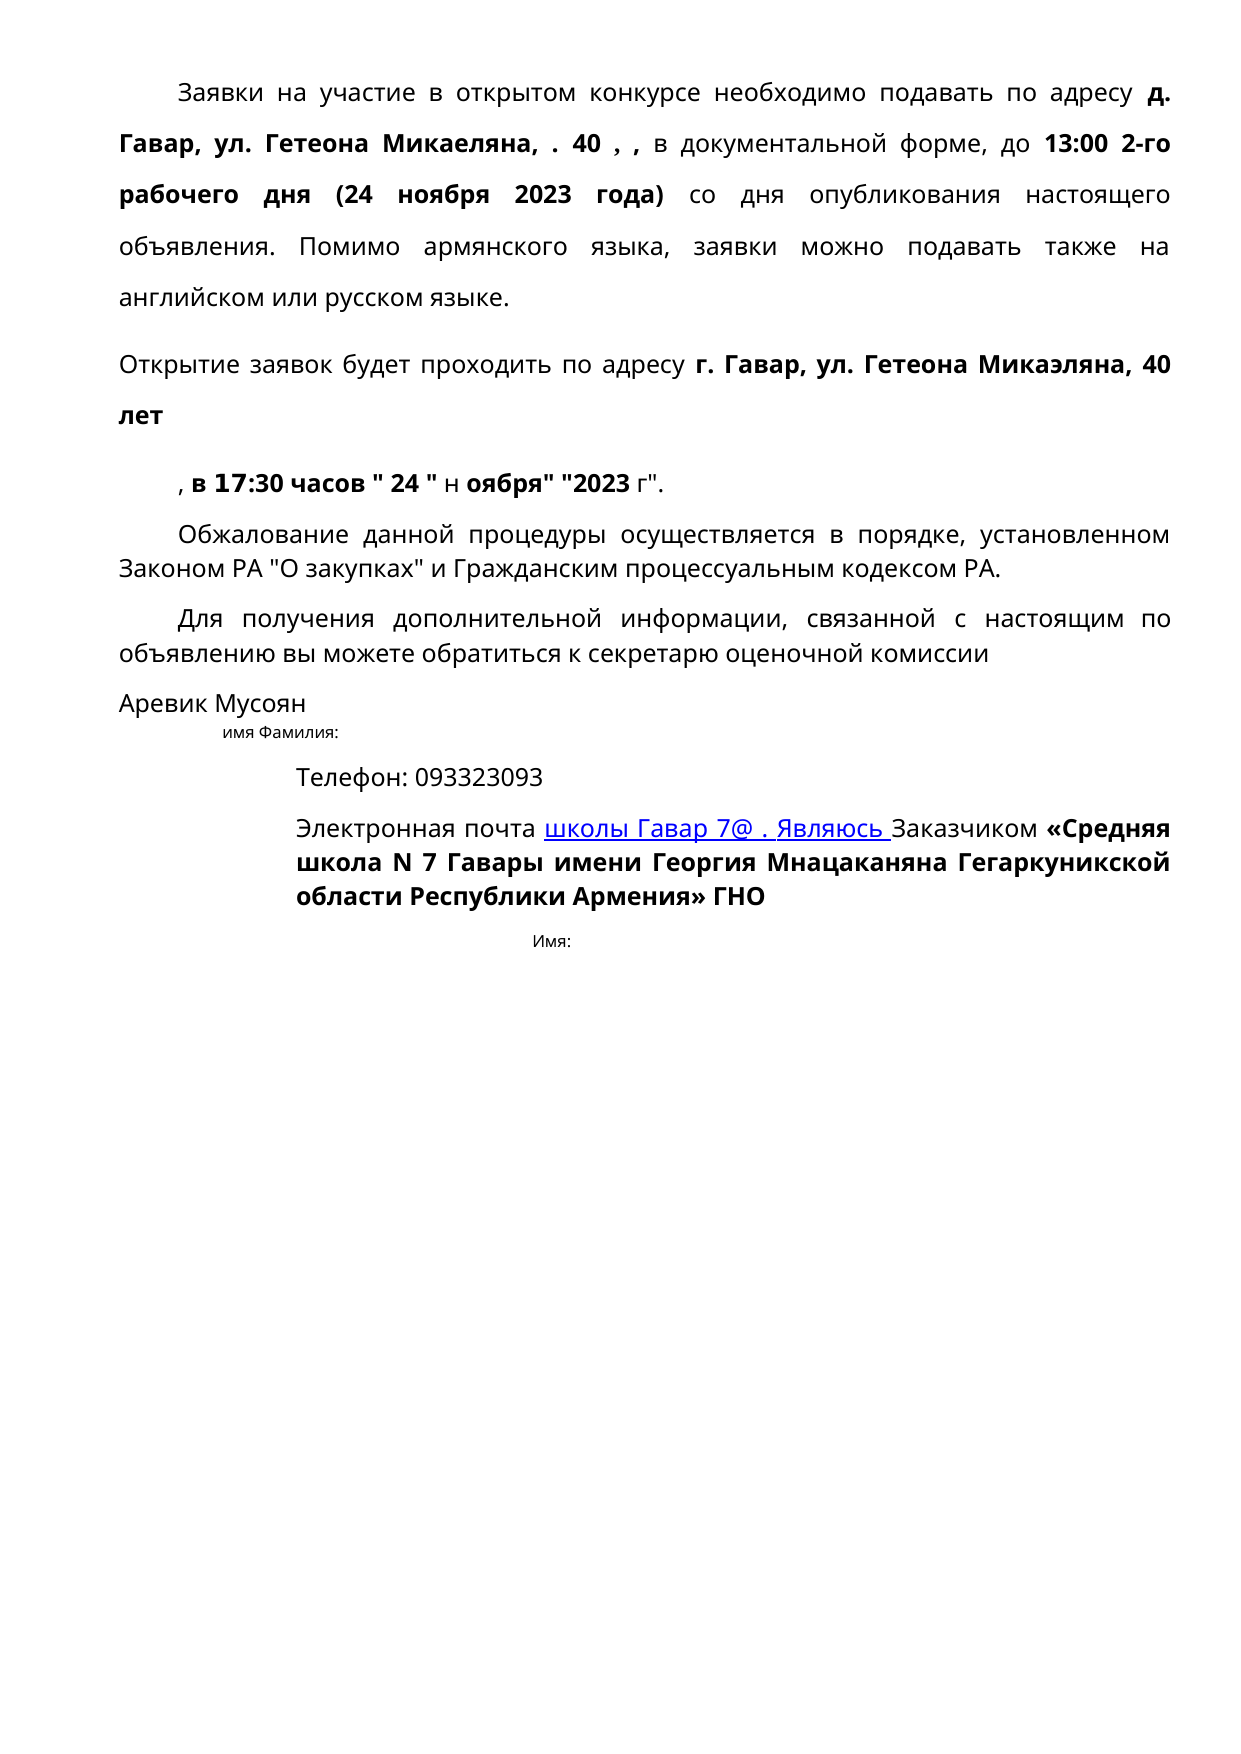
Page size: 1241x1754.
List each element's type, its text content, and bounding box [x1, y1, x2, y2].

text Обжалование данной процедуры осуществляется в порядке, установленном Законом РА "О закупках" и Гражданским процессуальным кодексом РА. [118, 516, 1171, 584]
text Телефон: 093323093 [296, 759, 1171, 794]
text Открытие заявок будет проходить по адресу г. Гавар, ул. Гетеона Микаэляна, 40 лет [118, 347, 1171, 432]
text Аревик Мусоян [118, 686, 1171, 720]
text Для получения дополнительной информации, связанной с настоящим по объявлению вы можете обратиться к секретарю оценочной комиссии [118, 601, 1171, 669]
text Имя: [532, 929, 1171, 952]
text Электронная почта школы Гавар 7@ . Являюсь Заказчиком «Средняя школа N 7 Гавары имени Георгия Мнацаканяна Гегаркуникской области Республики Армения» ГНО [296, 810, 1171, 912]
text , в 17:30 часов " 24 " н оября" "2023 г". [118, 466, 1171, 500]
text Заявки на участие в открытом конкурсе необходимо подавать по адресу д. Гавар, ул. Гетеона Микаеляна, . 40 , , в документальной форме, до 13:00 2-го рабочего дня (24 ноября 2023 года) со дня опубликования настоящего объявления. Помимо армянского языка, заявки можно подавать также на английском или русском языке. [118, 75, 1171, 313]
text имя Фамилия: [222, 720, 1171, 743]
